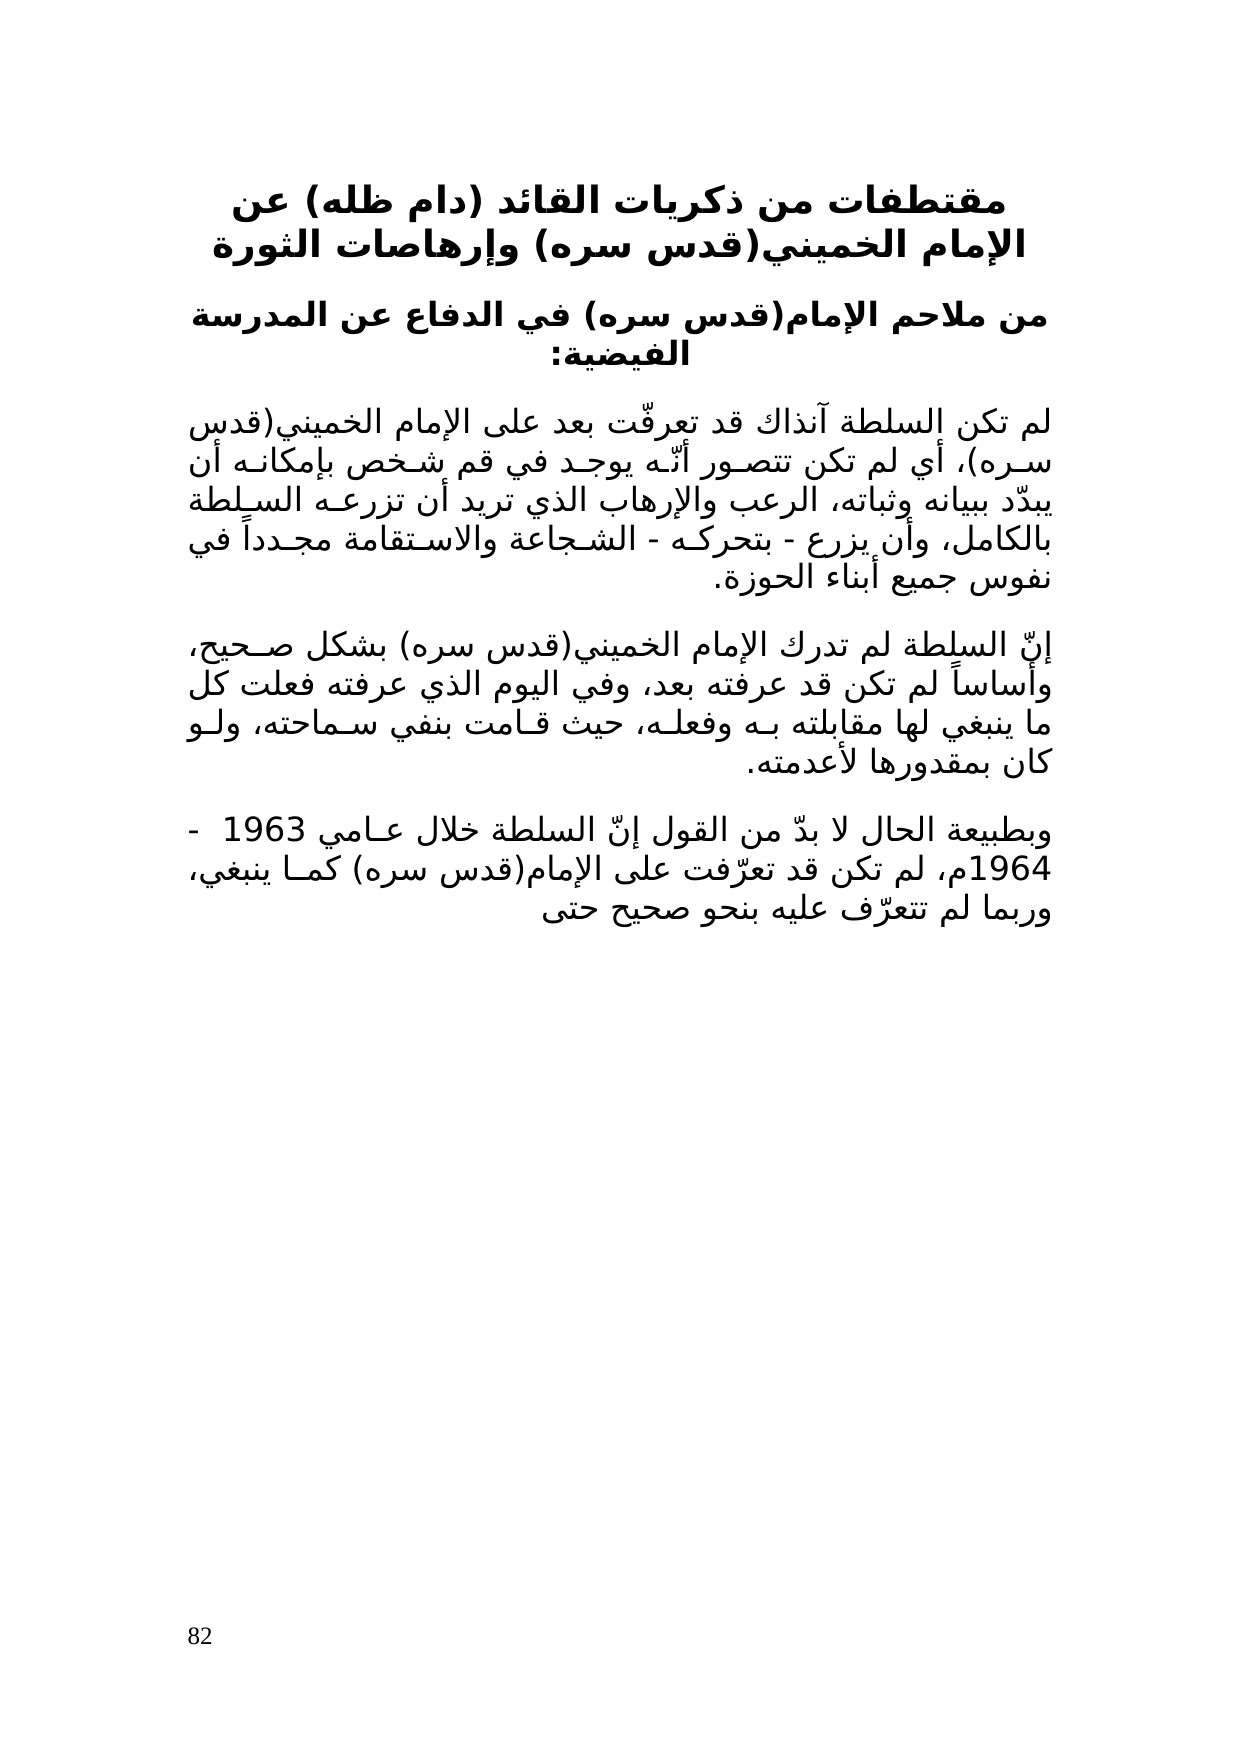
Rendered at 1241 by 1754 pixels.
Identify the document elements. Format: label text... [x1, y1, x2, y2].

text من ملاحم الإمام(قدس سره) في الدفاع عن المدرسة الفيضية: [187, 296, 1053, 373]
text وبطبيعة الحال لا بدّ من القول إنّ السلطة خلال عامي 1963 - 1964م، لم تكن قد تعرّفت على الإمام(قدس سره) كما ينبغي، وربما لم تتعرّف عليه بنحو صحيح حتى [187, 811, 1053, 927]
text إنّ السلطة لم تدرك الإمام الخميني(قدس سره) بشكل صحيح، وأساساً لم تكن قد عرفته بعد، وفي اليوم الذي عرفته فعلت كل ما ينبغي لها مقابلته به وفعله، حيث قامت بنفي سماحته، ولو كان بمقدورها لأعدمته. [187, 626, 1053, 781]
text مقتطفات من ذكريات القائد (دام ظله) عن الإمام الخميني(قدس سره) وإرهاصات الثورة [187, 179, 1053, 266]
text لم تكن السلطة آنذاك قد تعرفّت بعد على الإمام الخميني(قدس سره)، أي لم تكن تتصور أنّه يوجد في قم شخص بإمكانه أن يبدّد ببيانه وثباته، الرعب والإرهاب الذي تريد أن تزرعه السلطة بالكامل، وأن يزرع - بتحركه - الشجاعة والاستقامة مجدداً في نفوس جميع أبناء الحوزة. [187, 402, 1053, 597]
